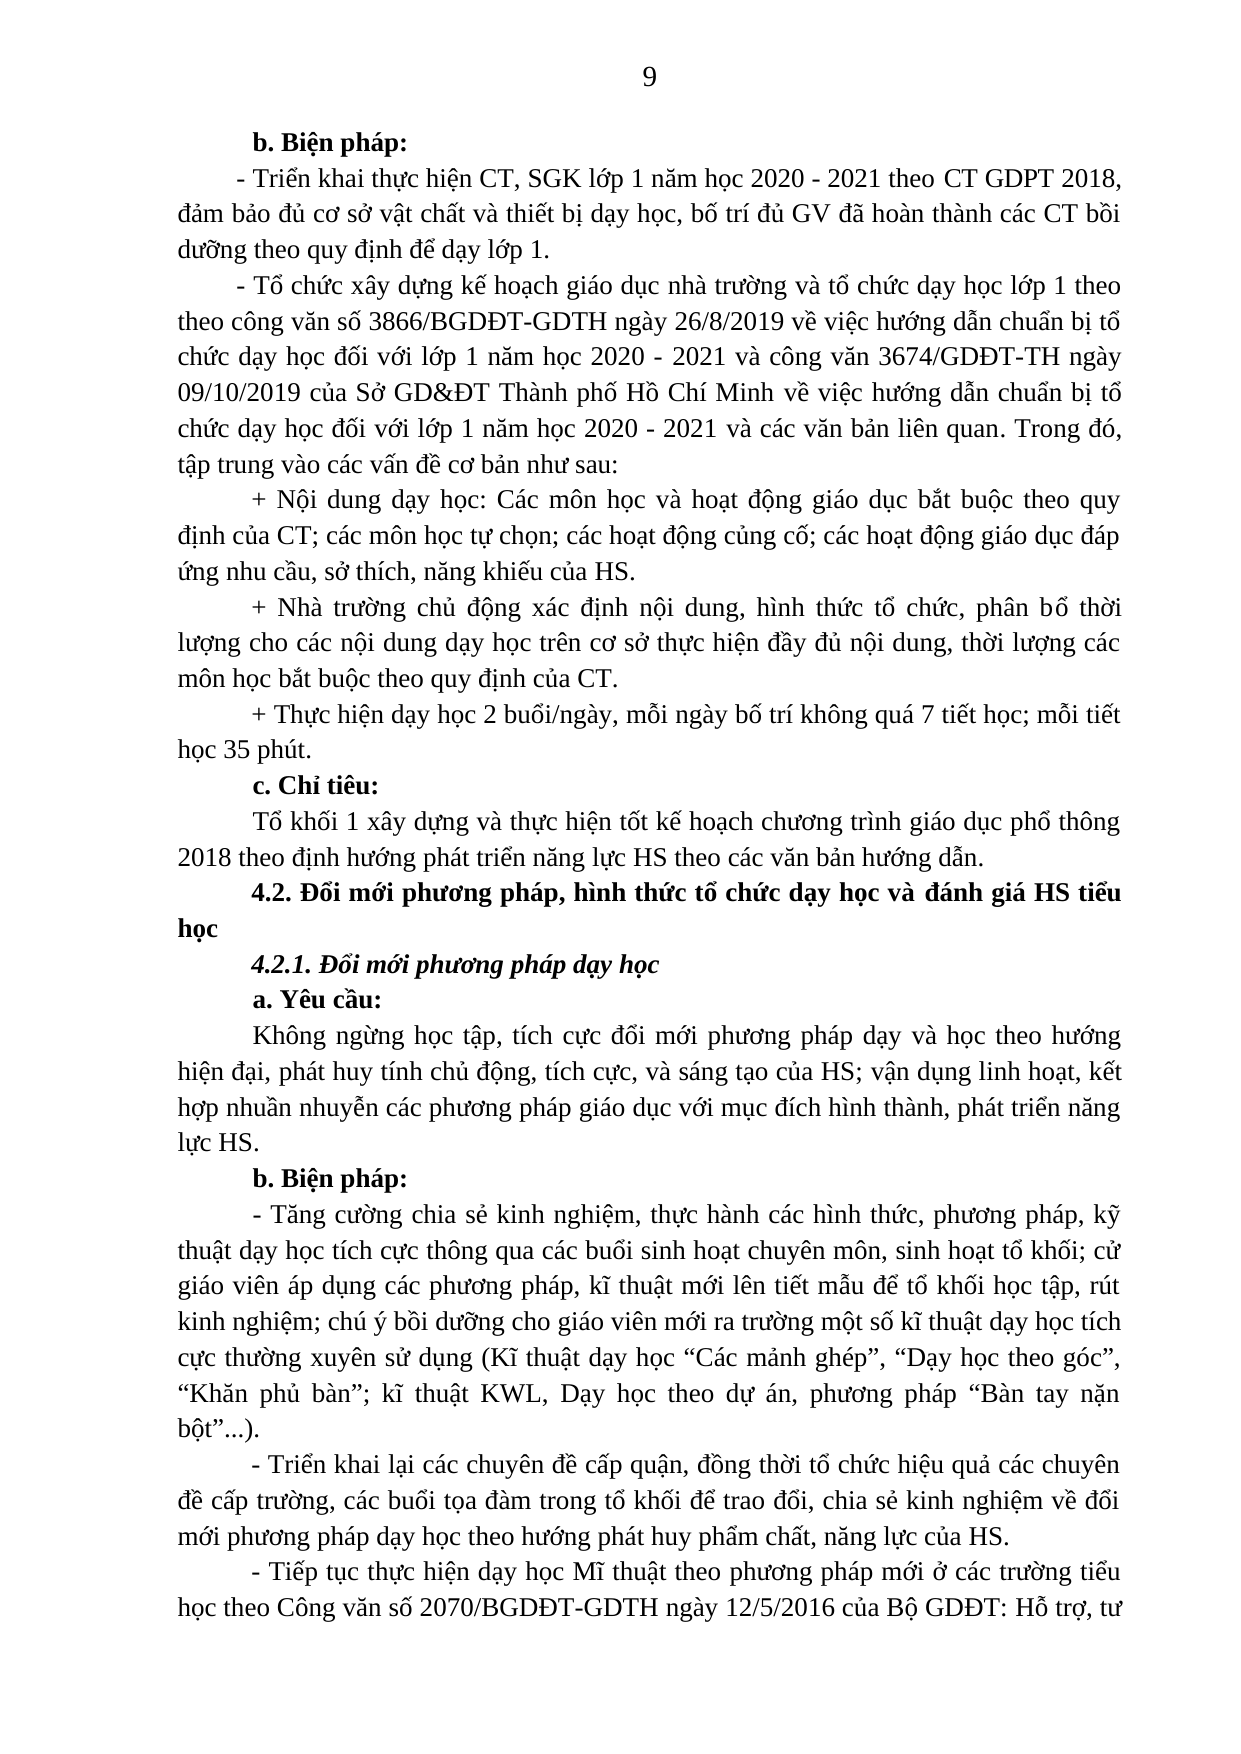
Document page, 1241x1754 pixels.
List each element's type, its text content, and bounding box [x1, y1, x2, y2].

text + Nội dung dạy học: Các môn học và hoạt động giáo dục bắt buộc theo quy định của CT; các môn học tự chọn; các hoạt động củng cố; các hoạt động giáo dục đáp ứng nhu cầu, sở thích, năng khiếu của HS. [177, 483, 1122, 586]
text c. Chỉ tiêu: [177, 769, 1122, 800]
text 4.2. Đổi mới phương pháp, hình thức tổ chức dạy học và đánh giá HS tiểu học [177, 876, 1122, 943]
text + Thực hiện dạy học 2 buổi/ngày, mỗi ngày bố trí không quá 7 tiết học; mỗi tiết học 35 phút. [177, 698, 1122, 765]
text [177, 1555, 1122, 1622]
text 4.2.1. Đổi mới phương pháp dạy học [177, 948, 1122, 979]
text - Triển khai lại các chuyên đề cấp quận, đồng thời tổ chức hiệu quả các chuyên đề cấp trường, các buổi tọa đàm trong tổ khối để trao đổi, chia sẻ kinh nghiệm về đổi mới phương pháp dạy học theo hướng phát huy phẩm chất, năng lực của HS. [177, 1448, 1122, 1551]
text + Nhà trường chủ động xác định nội dung, hình thức tổ chức, phân bổ thời lượng cho các nội dung dạy học trên cơ sở thực hiện đầy đủ nội dung, thời lượng các môn học bắt buộc theo quy định của CT. [177, 591, 1122, 693]
text - Triển khai thực hiện CT, SGK lớp 1 năm học 2020 - 2021 theo CT GDPT 2018, đảm bảo đủ cơ sở vật chất và thiết bị dạy học, bố trí đủ GV đã hoàn thành các CT bồi dưỡng theo quy định để dạy lớp 1. [177, 162, 1122, 264]
text a. Yêu cầu: [177, 984, 1122, 1015]
text b. Biện pháp: [177, 126, 1122, 157]
text Không ngừng học tập, tích cực đổi mới phương pháp dạy và học theo hướng hiện đại, phát huy tính chủ động, tích cực, và sáng tạo của HS; vận dụng linh hoạt, kết hợp nhuần nhuyễn các phương pháp giáo dục với mục đích hình thành, phát triển năng lực HS. [177, 1019, 1122, 1158]
text b. Biện pháp: [177, 1162, 1122, 1193]
text Tổ khối 1 xây dựng và thực hiện tốt kế hoạch chương trình giáo dục phổ thông 2018 theo định hướng phát triển năng lực HS theo các văn bản hướng dẫn. [177, 805, 1122, 872]
text - Tổ chức xây dựng kế hoạch giáo dục nhà trường và tổ chức dạy học lớp 1 theo theo công văn số 3866/BGDĐT-GDTH ngày 26/8/2019 về việc hướng dẫn chuẩn bị tổ chức dạy học đối với lớp 1 năm học 2020 - 2021 và công văn 3674/GDĐT-TH ngày 09/10/2019 của Sở GD&ĐT Thành phố Hồ Chí Minh về việc hướng dẫn chuẩn bị tổ chức dạy học đối với lớp 1 năm học 2020 - 2021 và các văn bản liên quan. Trong đó, tập trung vào các vấn đề cơ bản như sau: [177, 269, 1122, 479]
text - Tăng cường chia sẻ kinh nghiệm, thực hành các hình thức, phương pháp, kỹ thuật dạy học tích cực thông qua các buổi sinh hoạt chuyên môn, sinh hoạt tổ khối; cử giáo viên áp dụng các phương pháp, kĩ thuật mới lên tiết mẫu để tổ khối học tập, rút kinh nghiệm; chú ý bồi dưỡng cho giáo viên mới ra trường một số kĩ thuật dạy học tích cực thường xuyên sử dụng (Kĩ thuật dạy học “Các mảnh ghép”, “Dạy học theo góc”, “Khăn phủ bàn”; kĩ thuật KWL, Dạy học theo dự án, phương pháp “Bàn tay nặn bột”...). [177, 1198, 1122, 1443]
